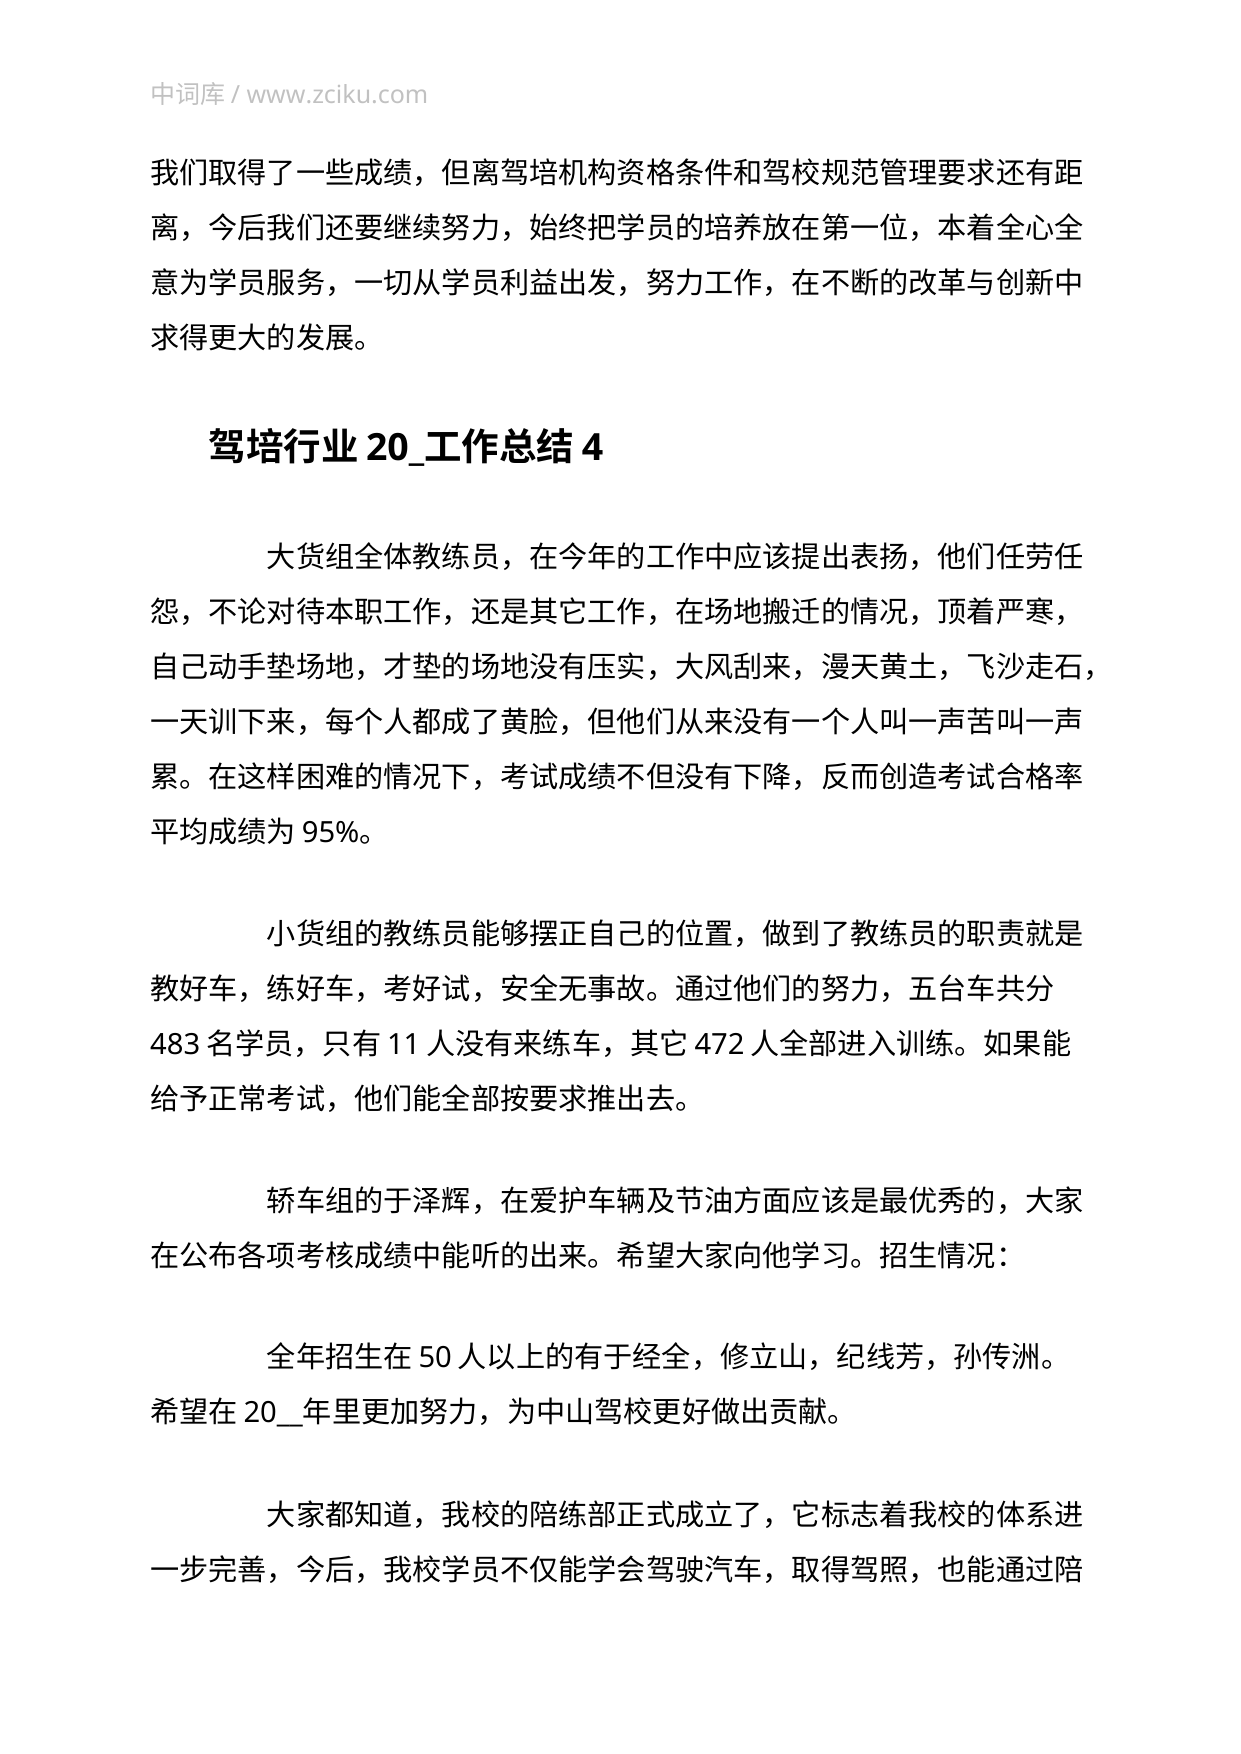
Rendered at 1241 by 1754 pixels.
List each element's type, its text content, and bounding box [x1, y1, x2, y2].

text 全年招生在50人以上的有于经全，修立山，纪线芳，孙传洲。希望在20__年里更加努力，为中山驾校更好做出贡献。 [150, 1334, 1090, 1431]
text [150, 150, 1090, 357]
text 驾培行业20_工作总结4 [150, 416, 1090, 471]
text 轿车组的于泽辉，在爱护车辆及节油方面应该是最优秀的，大家在公布各项考核成绩中能听的出来。希望大家向他学习。招生情况： [150, 1177, 1090, 1274]
text 大货组全体教练员，在今年的工作中应该提出表扬，他们任劳任怨，不论对待本职工作，还是其它工作，在场地搬迁的情况，顶着严寒，自己动手垫场地，才垫的场地没有压实，大风刮来，漫天黄土，飞沙走石，一天训下来，每个人都成了黄脸，但他们从来没有一个人叫一声苦叫一声累。在这样困难的情况下，考试成绩不但没有下降，反而创造考试合格率平均成绩为95%。 [150, 534, 1090, 851]
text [150, 1491, 1090, 1588]
text 小货组的教练员能够摆正自己的位置，做到了教练员的职责就是教好车，练好车，考好试，安全无事故。通过他们的努力，五台车共分483名学员，只有11人没有来练车，其它472人全部进入训练。如果能给予正常考试，他们能全部按要求推出去。 [150, 911, 1090, 1118]
